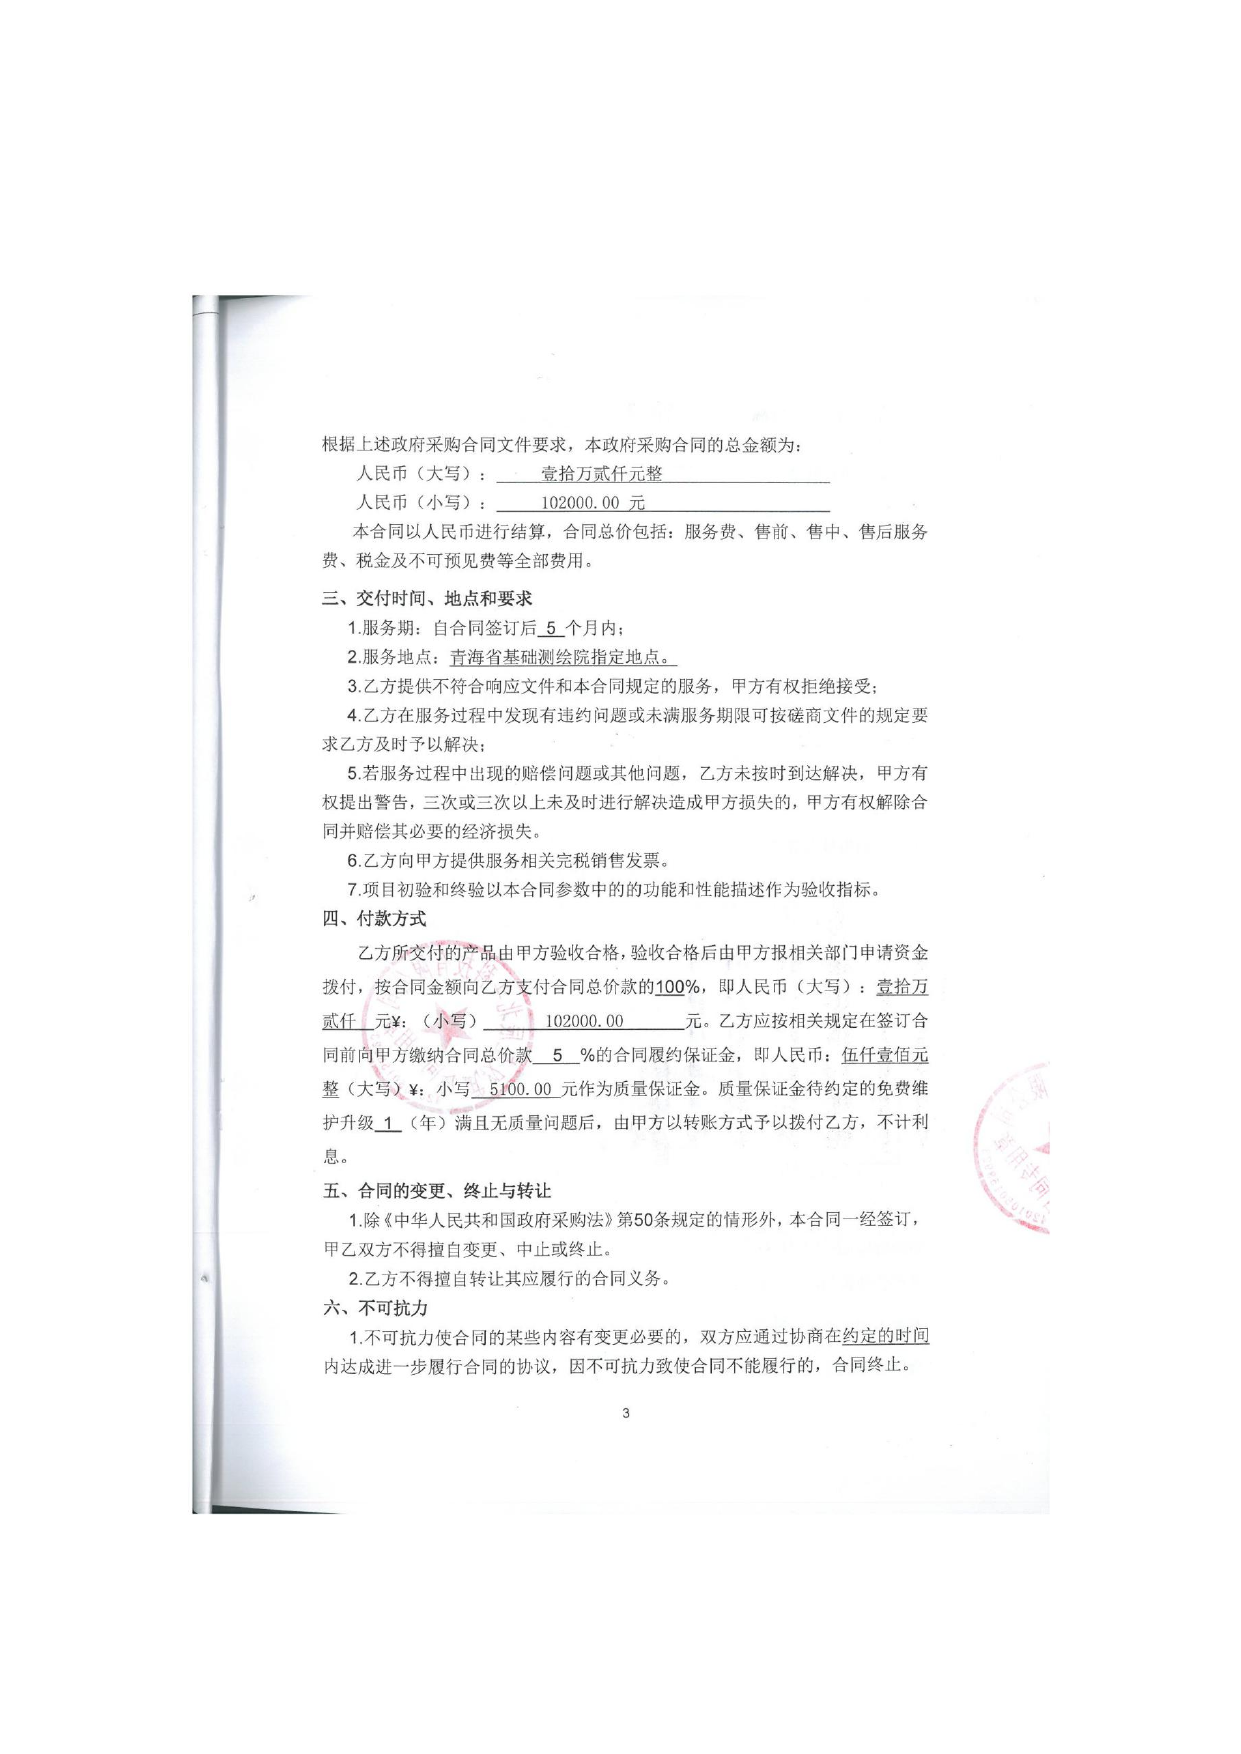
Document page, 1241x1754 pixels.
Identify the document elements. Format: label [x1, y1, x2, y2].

picture [187, 292, 1052, 1515]
